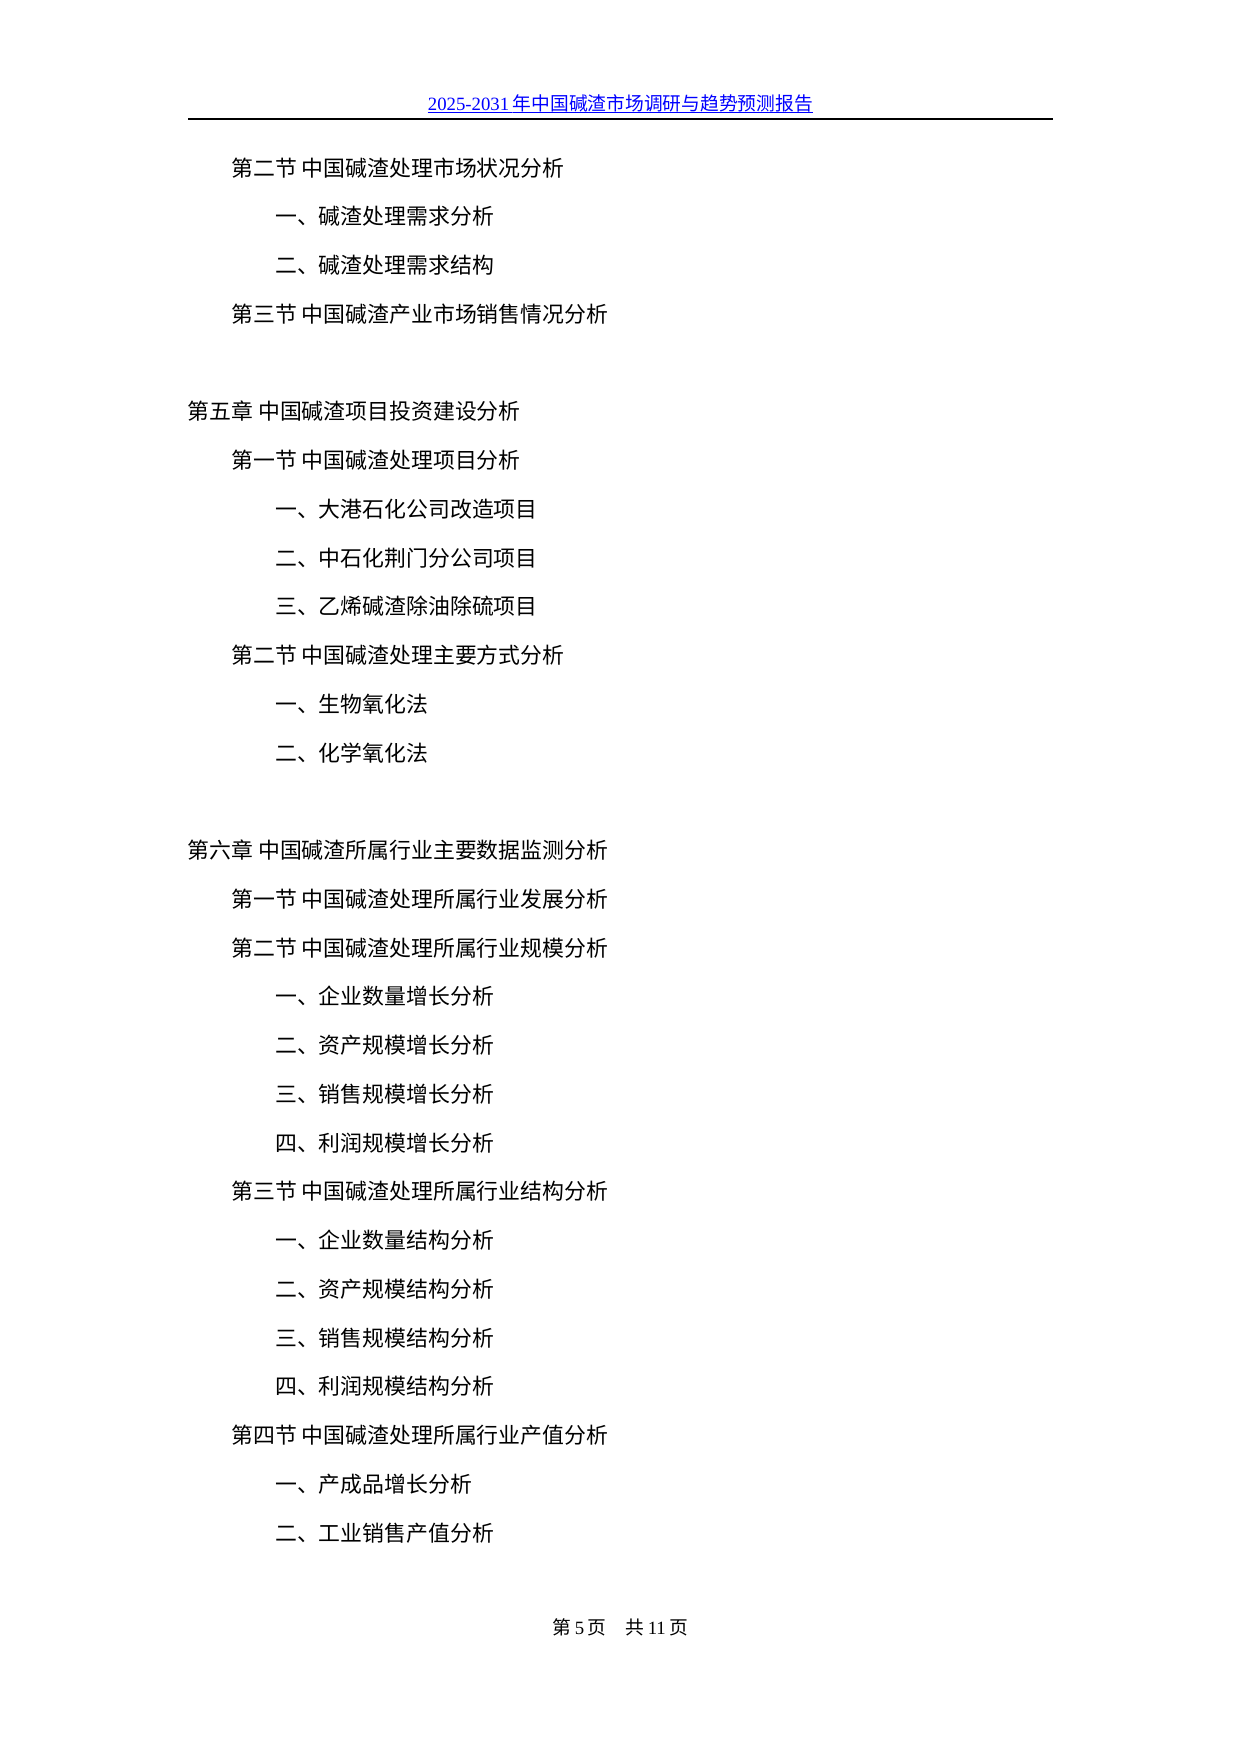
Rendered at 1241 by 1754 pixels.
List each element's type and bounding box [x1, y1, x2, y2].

text [187, 150, 1053, 1548]
